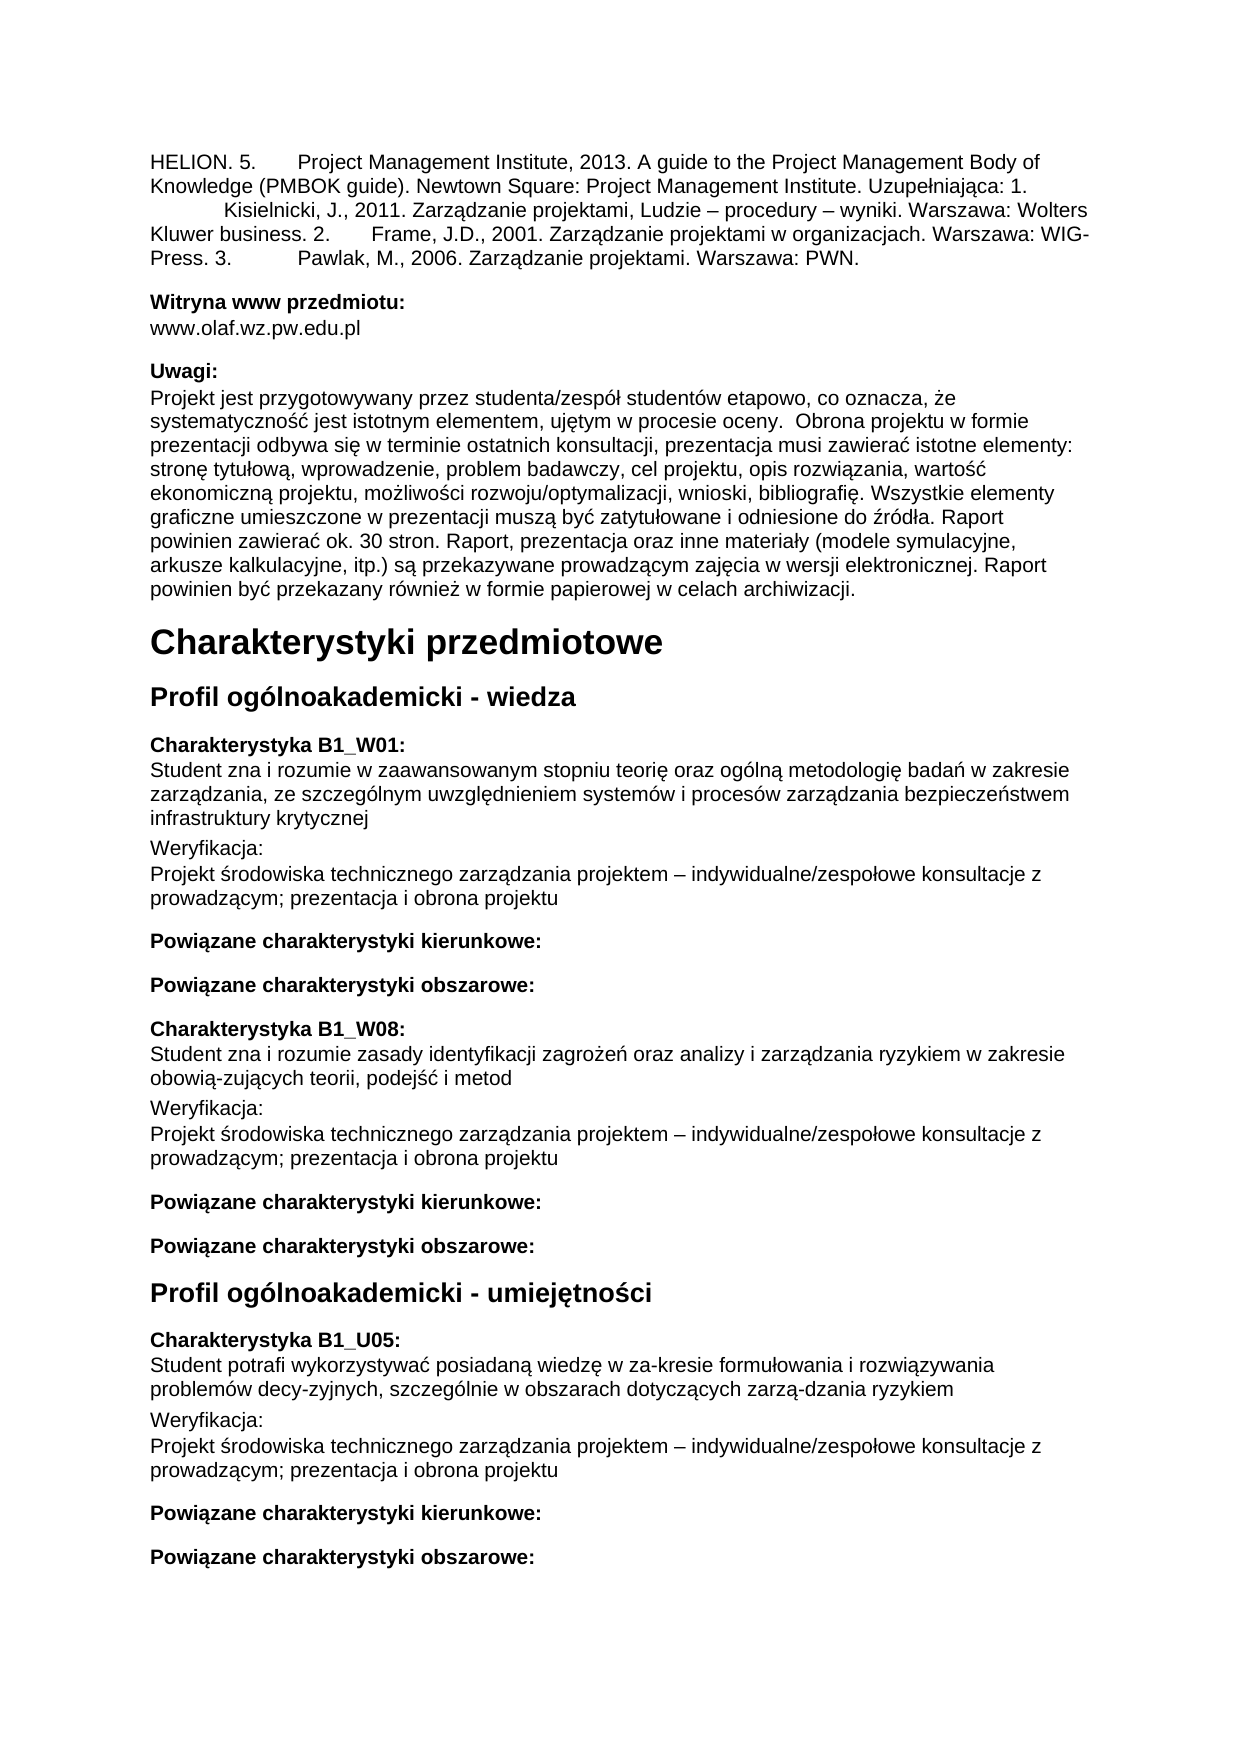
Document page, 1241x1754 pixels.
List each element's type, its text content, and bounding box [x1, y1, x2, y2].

subtitle Charakterystyki przedmiotowe [150, 621, 1090, 662]
text Projekt środowiska technicznego zarządzania projektem – indywidualne/zespołowe konsultacje z prowadzącym; prezentacja i obrona projektu [150, 862, 1090, 909]
text www.olaf.wz.pw.edu.pl [150, 316, 1090, 339]
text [150, 150, 1090, 270]
text Powiązane charakterystyki kierunkowe: [150, 929, 1090, 953]
text Projekt środowiska technicznego zarządzania projektem – indywidualne/zespołowe konsultacje z prowadzącym; prezentacja i obrona projektu [150, 1122, 1090, 1170]
text Student zna i rozumie w zaawansowanym stopniu teorię oraz ogólną metodologię badań w zakresie zarządzania, ze szczególnym uwzględnieniem systemów i procesów zarządzania bezpieczeństwem infrastruktury krytycznej [150, 757, 1090, 829]
text Student potrafi wykorzystywać posiadaną wiedzę w za-kresie formułowania i rozwiązywania problemów decy-zyjnych, szczególnie w obszarach dotyczących zarzą-dzania ryzykiem [150, 1353, 1090, 1401]
text Projekt środowiska technicznego zarządzania projektem – indywidualne/zespołowe konsultacje z prowadzącym; prezentacja i obrona projektu [150, 1433, 1090, 1481]
text Powiązane charakterystyki obszarowe: [150, 1233, 1090, 1257]
text Weryfikacja: [150, 1096, 1090, 1120]
text Charakterystyka B1_W01: [150, 732, 1090, 756]
text Powiązane charakterystyki kierunkowe: [150, 1501, 1090, 1525]
text Uwagi: [150, 359, 1090, 383]
text Weryfikacja: [150, 836, 1090, 859]
text Powiązane charakterystyki obszarowe: [150, 973, 1090, 997]
subtitle Profil ogólnoakademicki - umiejętności [150, 1277, 1090, 1308]
text Student zna i rozumie zasady identyfikacji zagrożeń oraz analizy i zarządzania ryzykiem w zakresie obowią-zujących teorii, podejść i metod [150, 1042, 1090, 1090]
text Witryna www przedmiotu: [150, 289, 1090, 313]
text Weryfikacja: [150, 1407, 1090, 1431]
text Powiązane charakterystyki obszarowe: [150, 1545, 1090, 1569]
text Charakterystyka B1_U05: [150, 1328, 1090, 1352]
text Powiązane charakterystyki kierunkowe: [150, 1190, 1090, 1214]
subtitle Profil ogólnoakademicki - wiedza [150, 681, 1090, 713]
text Charakterystyka B1_W08: [150, 1017, 1090, 1041]
text Projekt jest przygotowywany przez studenta/zespół studentów etapowo, co oznacza, że systematyczność jest istotnym elementem, ujętym w procesie oceny. Obrona projektu w formie prezentacji odbywa się w terminie ostatnich konsultacji, prezentacja musi zawierać istotne elementy: stronę tytułową, wprowadzenie, problem badawczy, cel projektu, opis rozwiązania, wartość ekonomiczną projektu, możliwości rozwoju/optymalizacji, wnioski, bibliografię. Wszystkie elementy graficzne umieszczone w prezentacji muszą być zatytułowane i odniesione do źródła. Raport powinien zawierać ok. 30 stron. Raport, prezentacja oraz inne materiały (modele symulacyjne, arkusze kalkulacyjne, itp.) są przekazywane prowadzącym zajęcia w wersji elektronicznej. Raport powinien być przekazany również w formie papierowej w celach archiwizacji. [150, 385, 1090, 601]
